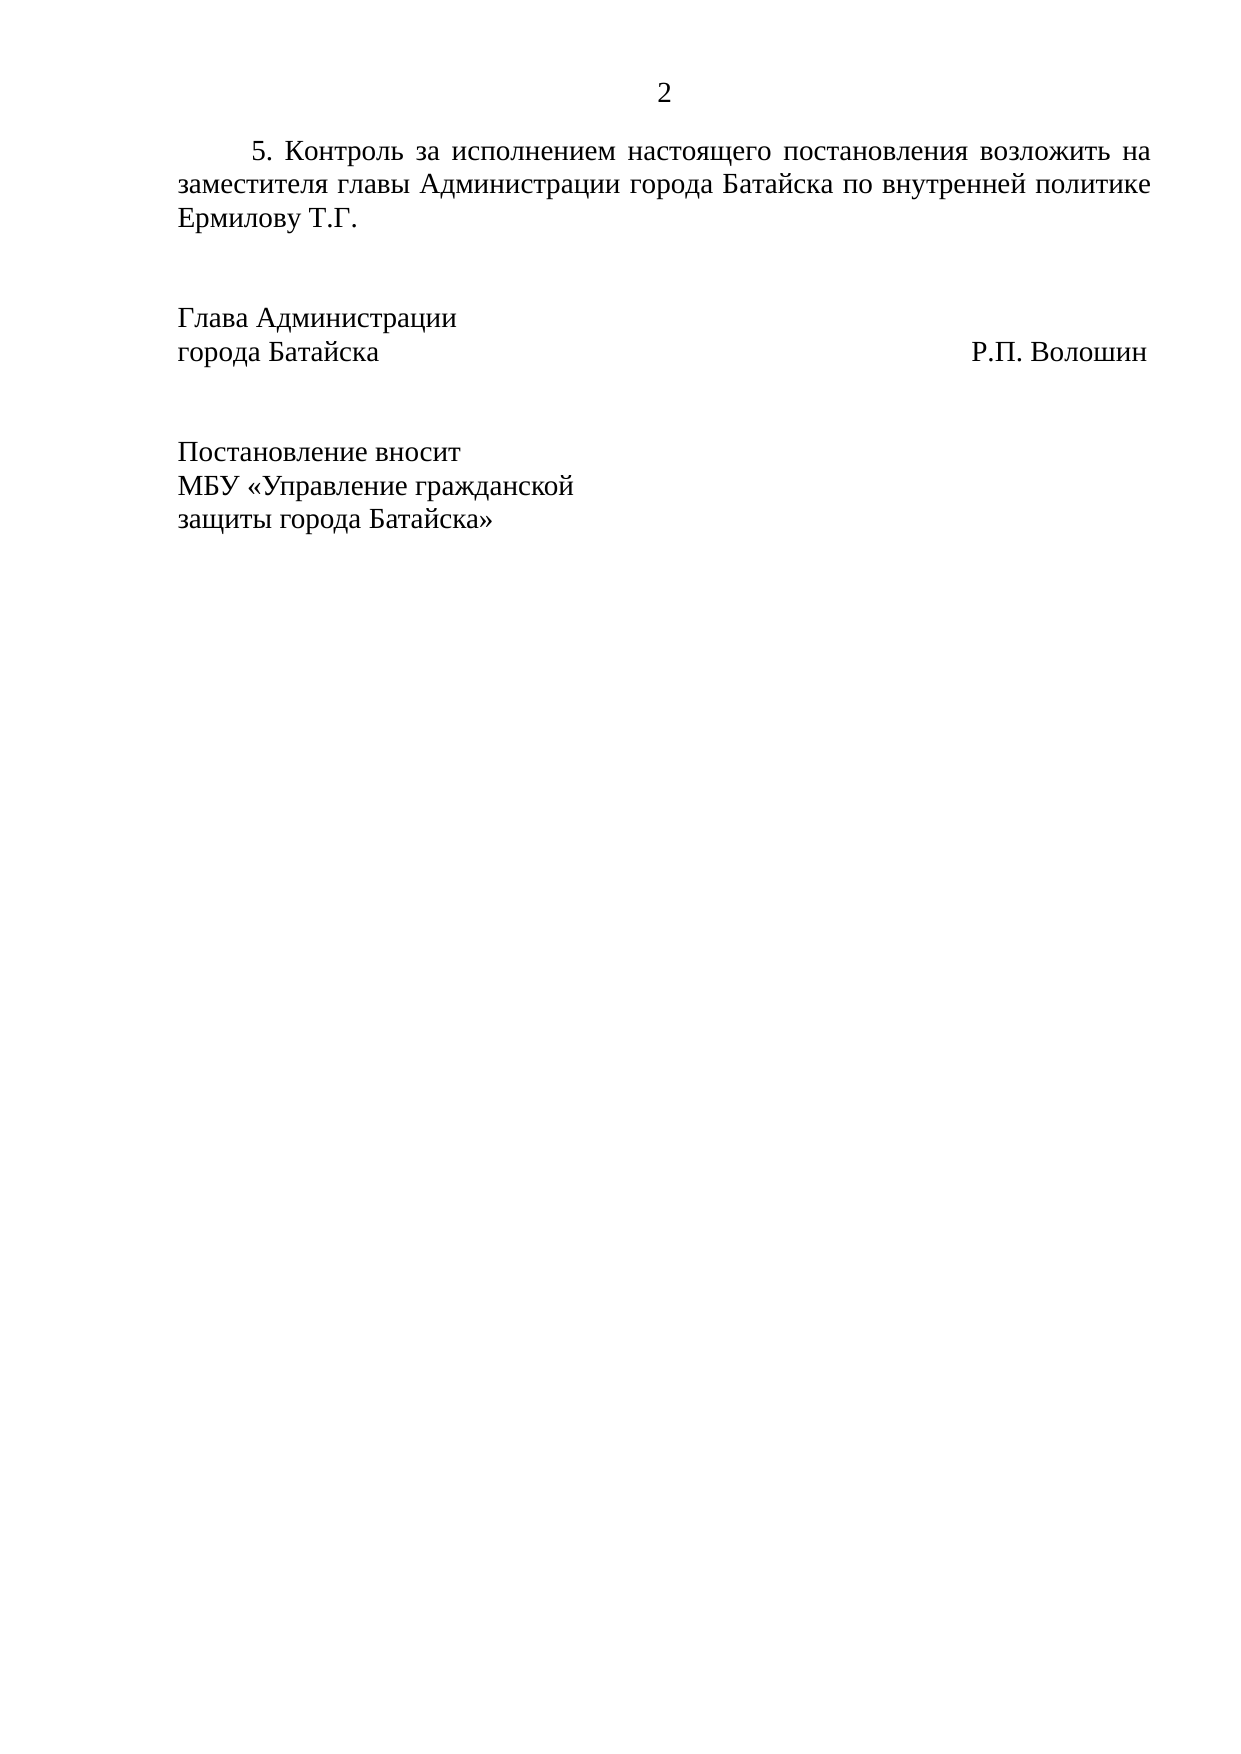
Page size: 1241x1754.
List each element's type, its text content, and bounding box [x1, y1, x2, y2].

text Постановление вносит [177, 434, 1152, 468]
text защиты города Батайска» [177, 502, 1152, 535]
text Глава Администрации [177, 300, 1152, 334]
text города Батайска Р.П. Волошин [177, 334, 1152, 367]
text МБУ «Управление гражданской [177, 468, 1152, 502]
text 5. Контроль за исполнением настоящего постановления возложить на заместителя главы Администрации города Батайска по внутренней политике Ермилову Т.Г. [177, 133, 1152, 233]
